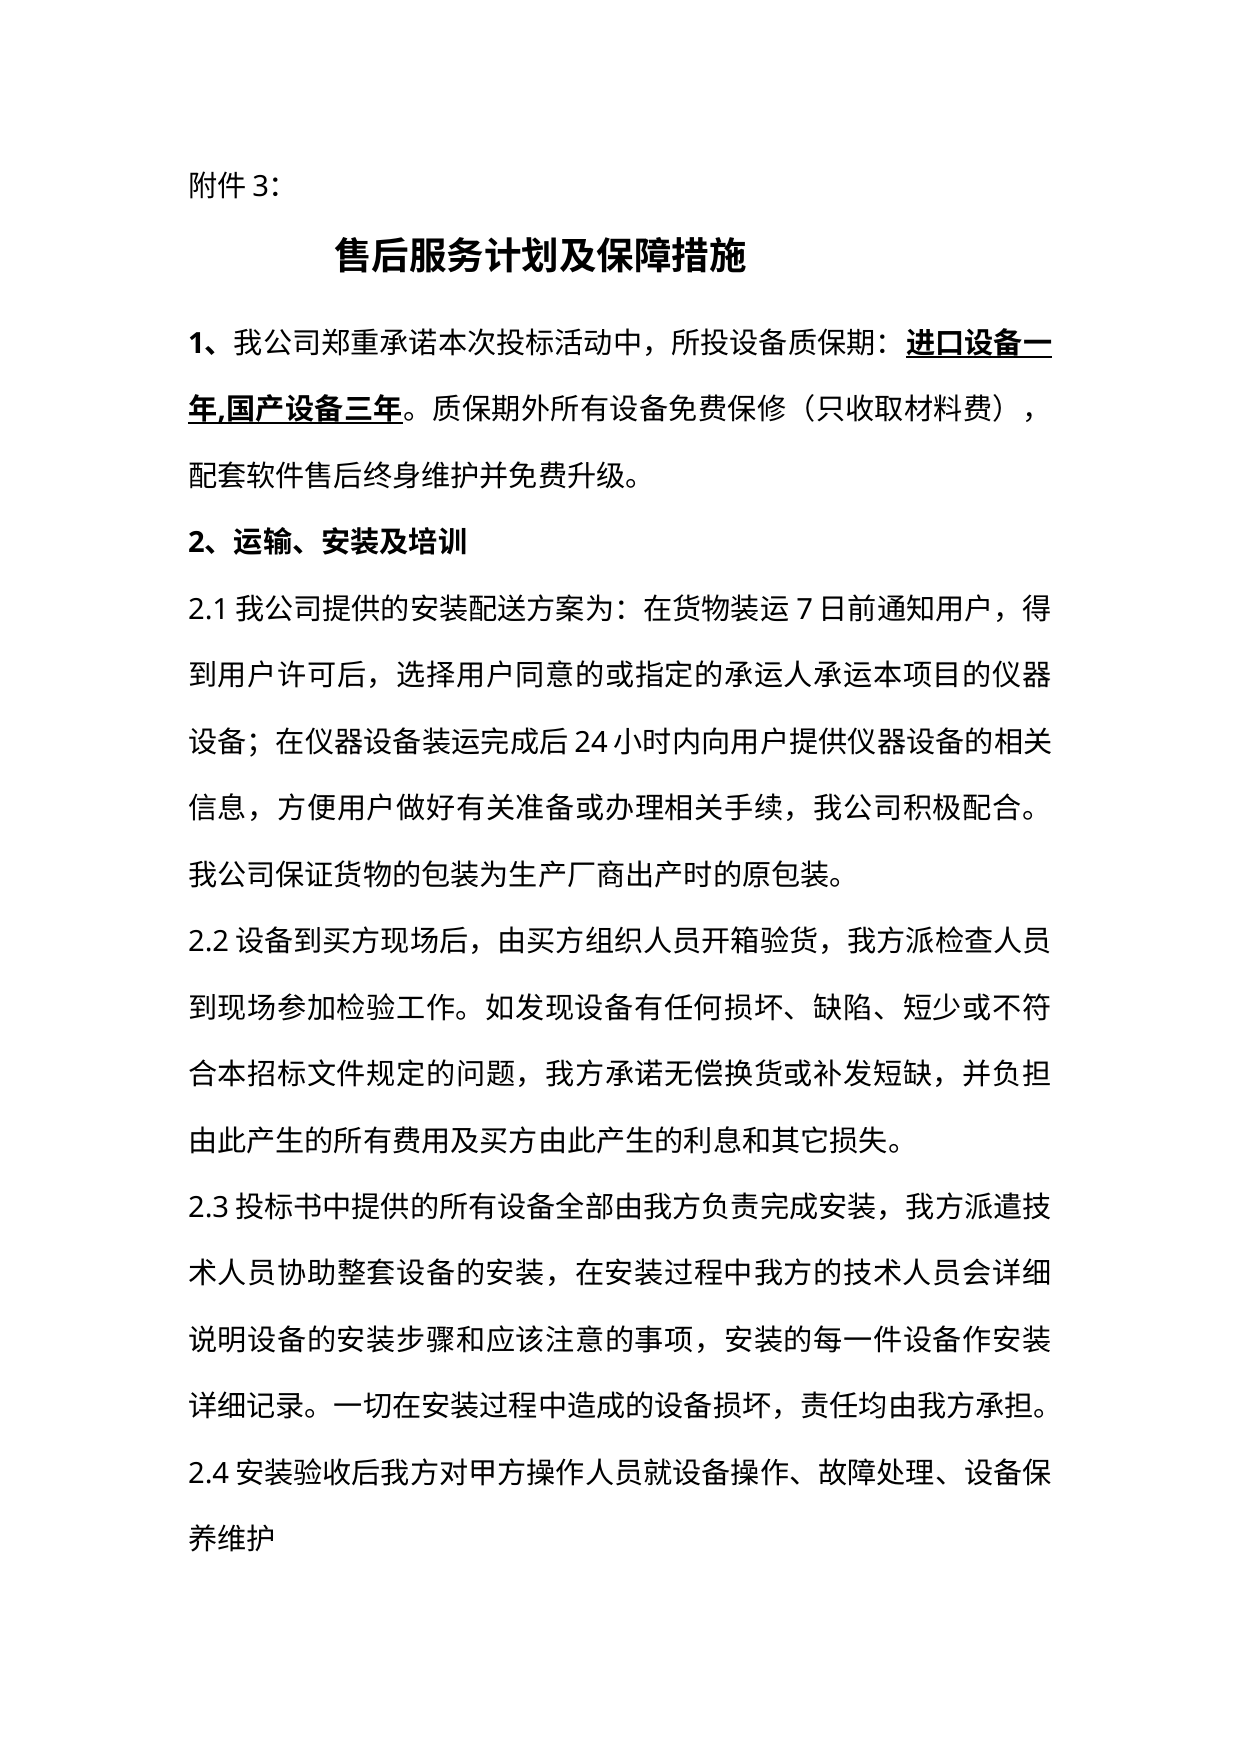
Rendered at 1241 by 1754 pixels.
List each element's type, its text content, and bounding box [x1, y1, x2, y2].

text 2.4安装验收后我方对甲方操作人员就设备操作、故障处理、设备保养维护 [188, 1437, 1052, 1570]
text 1、我公司郑重承诺本次投标活动中，所投设备质保期：进口设备一年,国产设备三年。质保期外所有设备免费保修（只收取材料费），配套软件售后终身维护并免费升级。 [188, 307, 1052, 507]
text 2.3投标书中提供的所有设备全部由我方负责完成安装，我方派遣技术人员协助整套设备的安装，在安装过程中我方的技术人员会详细说明设备的安装步骤和应该注意的事项，安装的每一件设备作安装详细记录。一切在安装过程中造成的设备损坏，责任均由我方承担。 [188, 1171, 1052, 1437]
text 附件3： [188, 162, 1052, 205]
text 2.1我公司提供的安装配送方案为：在货物装运7日前通知用户，得到用户许可后，选择用户同意的或指定的承运人承运本项目的仪器设备；在仪器设备装运完成后24小时内向用户提供仪器设备的相关信息，方便用户做好有关准备或办理相关手续，我公司积极配合。我公司保证货物的包装为生产厂商出产时的原包装。 [188, 573, 1052, 906]
text 2.2设备到买方现场后，由买方组织人员开箱验货，我方派检查人员到现场参加检验工作。如发现设备有任何损坏、缺陷、短少或不符合本招标文件规定的问题，我方承诺无偿换货或补发短缺，并负担由此产生的所有费用及买方由此产生的利息和其它损失。 [188, 906, 1052, 1171]
text 售后服务计划及保障措施 [188, 226, 1052, 280]
text 2、运输、安装及培训 [188, 507, 1052, 573]
